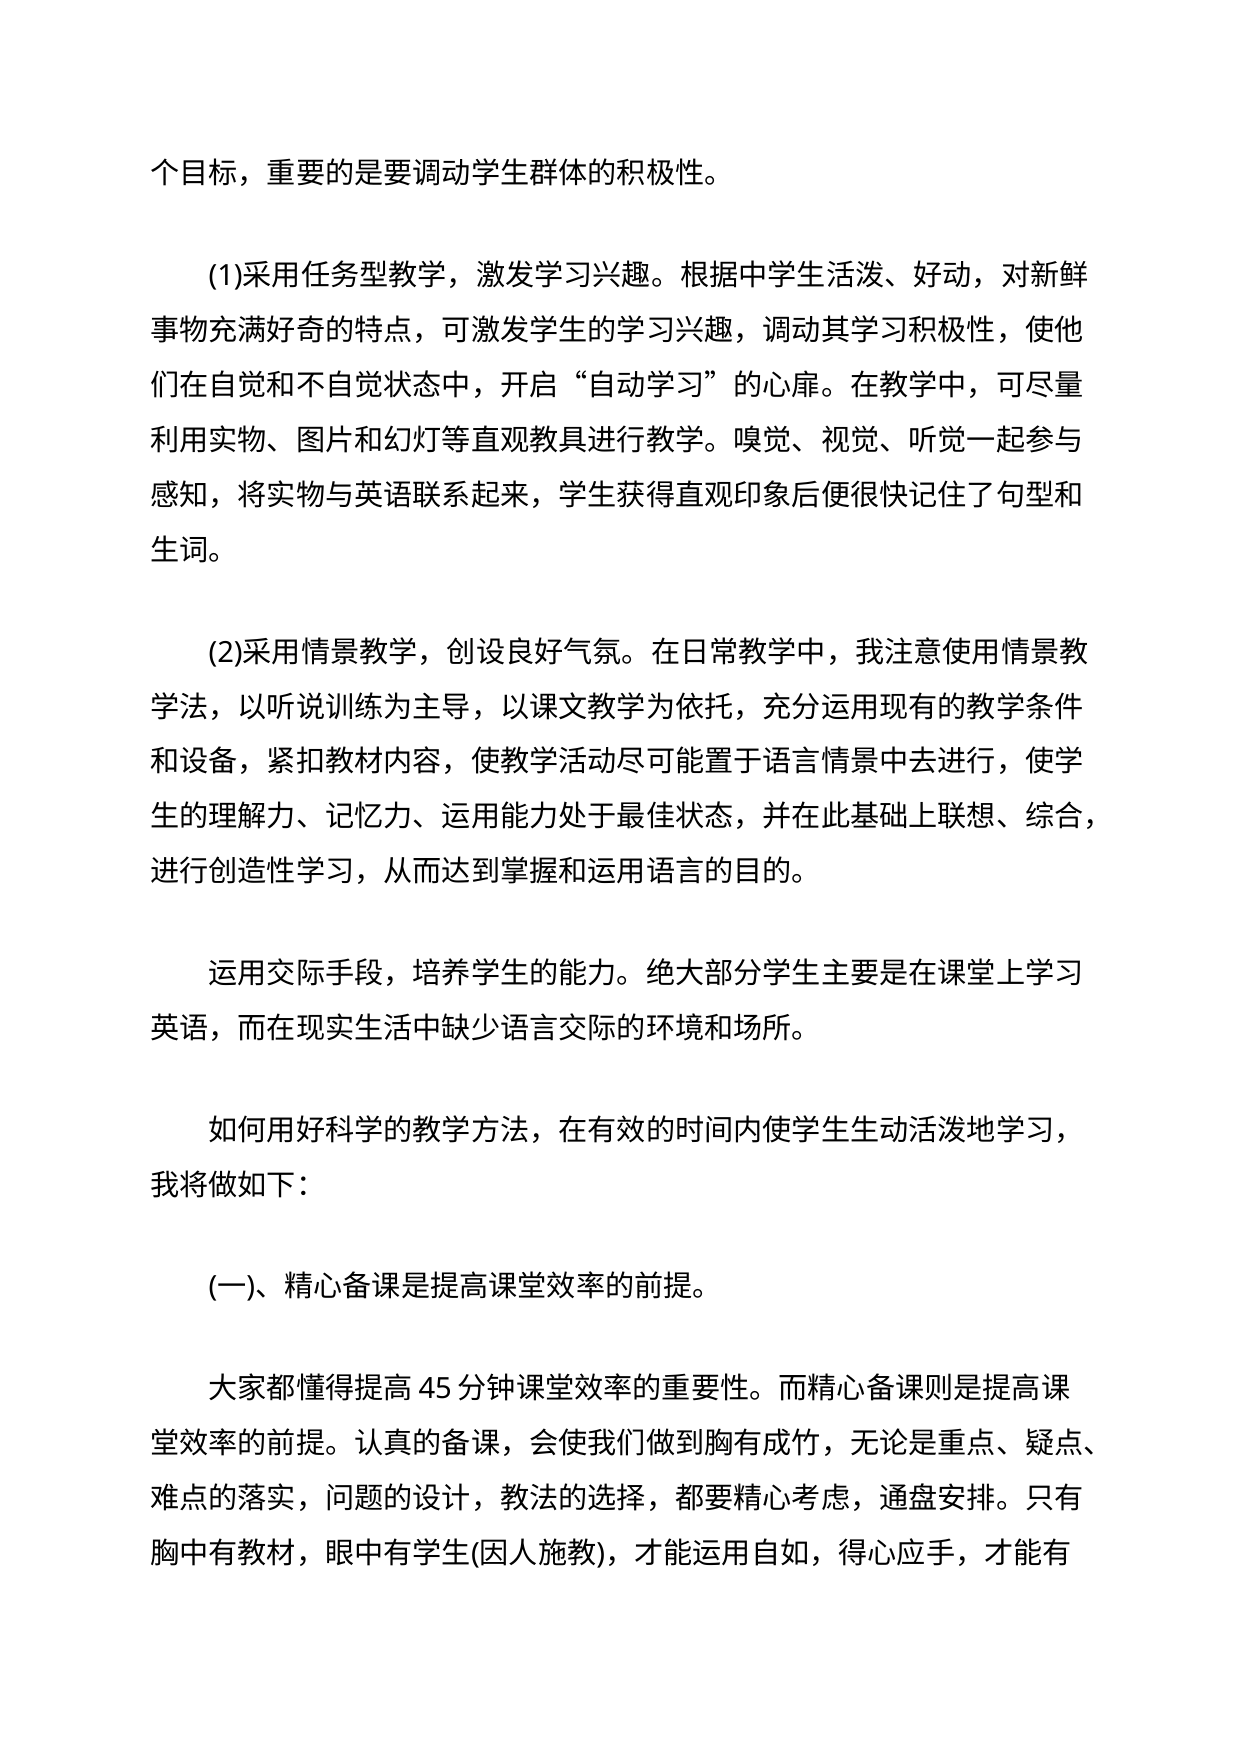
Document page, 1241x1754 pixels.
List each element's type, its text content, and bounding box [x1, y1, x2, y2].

text 如何用好科学的教学方法，在有效的时间内使学生生动活泼地学习，我将做如下： [150, 1106, 1090, 1203]
text (2)采用情景教学，创设良好气氛。在日常教学中，我注意使用情景教学法，以听说训练为主导，以课文教学为依托，充分运用现有的教学条件和设备，紧扣教材内容，使教学活动尽可能置于语言情景中去进行，使学生的理解力、记忆力、运用能力处于最佳状态，并在此基础上联想、综合，进行创造性学习，从而达到掌握和运用语言的目的。 [150, 628, 1090, 890]
text (1)采用任务型教学，激发学习兴趣。根据中学生活泼、好动，对新鲜事物充满好奇的特点，可激发学生的学习兴趣，调动其学习积极性，使他们在自觉和不自觉状态中，开启“自动学习”的心扉。在教学中，可尽量利用实物、图片和幻灯等直观教具进行教学。嗅觉、视觉、听觉一起参与感知，将实物与英语联系起来，学生获得直观印象后便很快记住了句型和生词。 [150, 252, 1090, 569]
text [150, 1365, 1090, 1572]
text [150, 150, 1090, 192]
text (一)、精心备课是提高课堂效率的前提。 [150, 1263, 1090, 1305]
text 运用交际手段，培养学生的能力。绝大部分学生主要是在课堂上学习英语，而在现实生活中缺少语言交际的环境和场所。 [150, 949, 1090, 1047]
